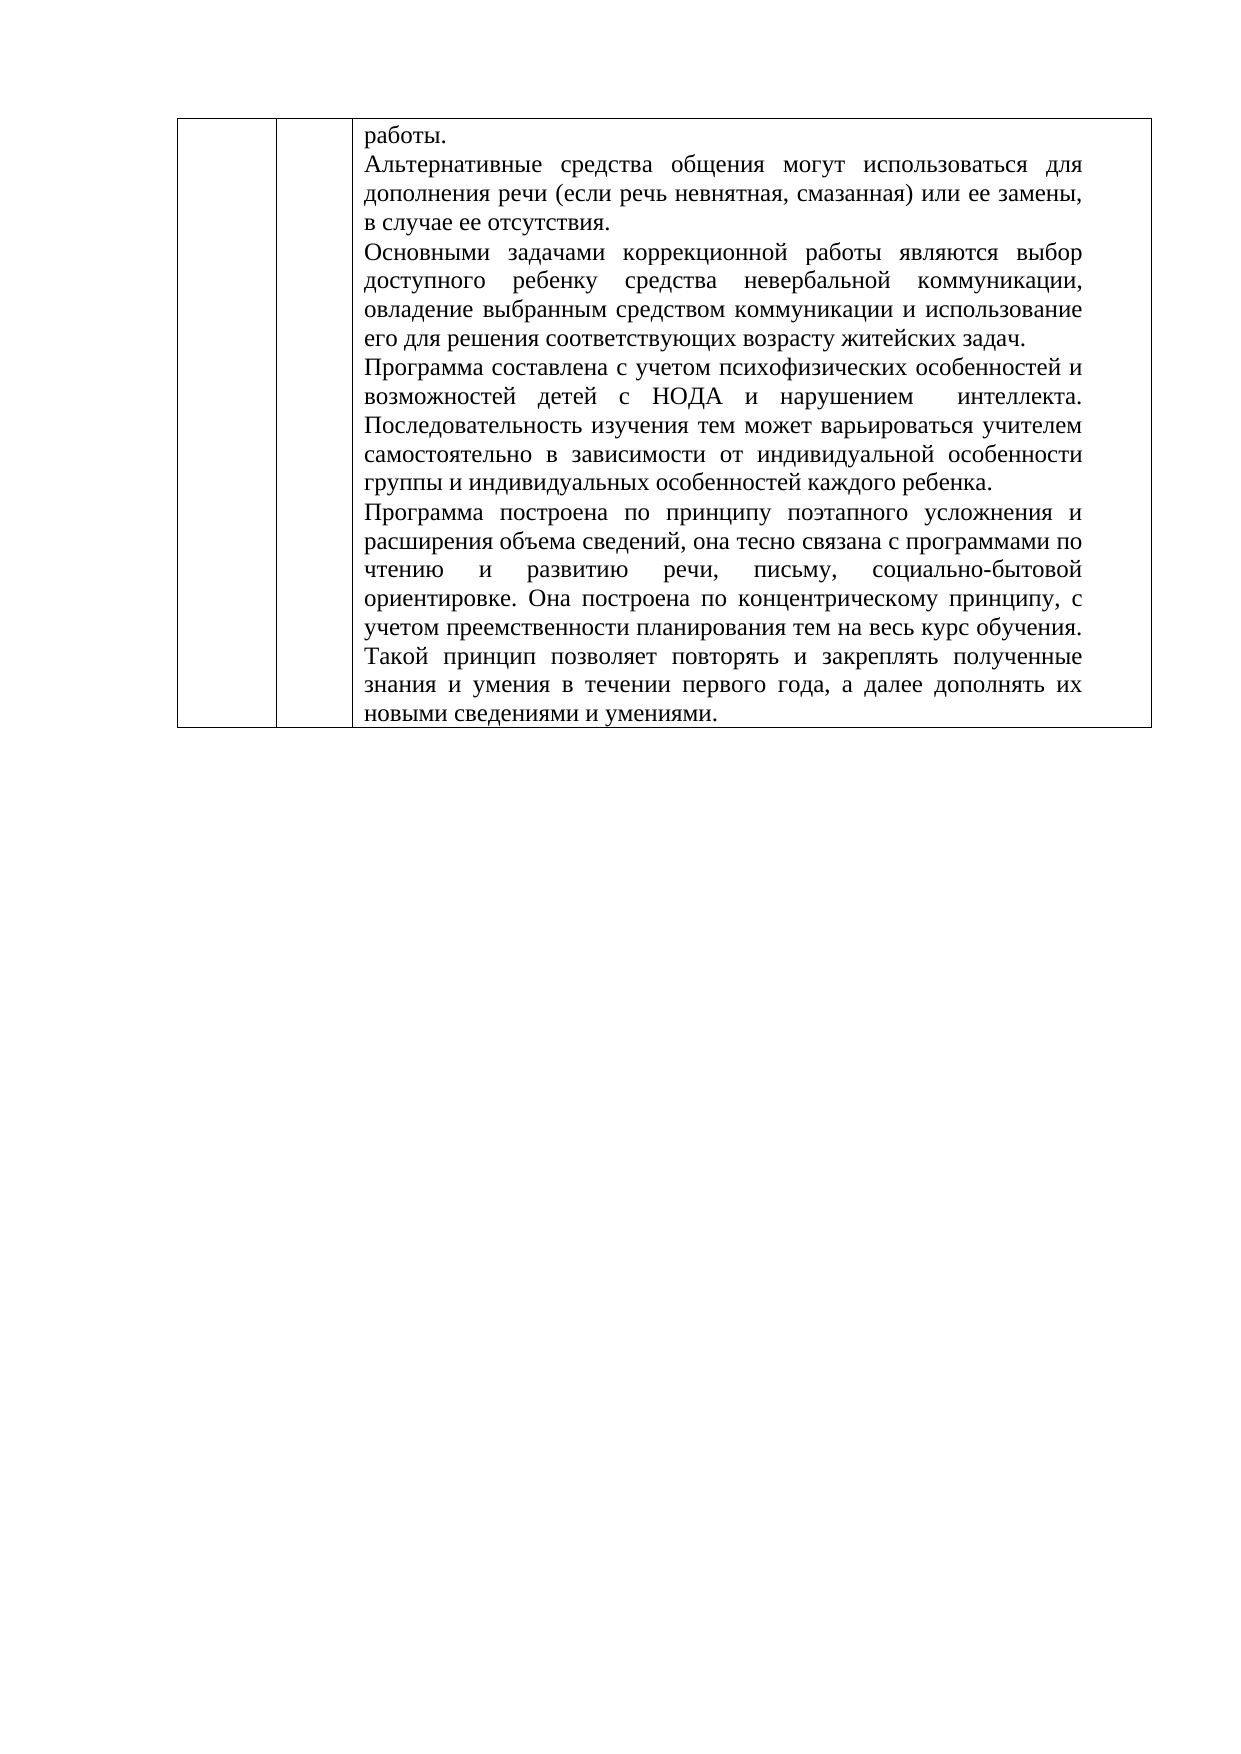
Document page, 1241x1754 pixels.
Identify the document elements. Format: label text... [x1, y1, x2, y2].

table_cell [353, 119, 1151, 727]
table_cell 1 [277, 119, 352, 727]
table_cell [178, 119, 276, 727]
